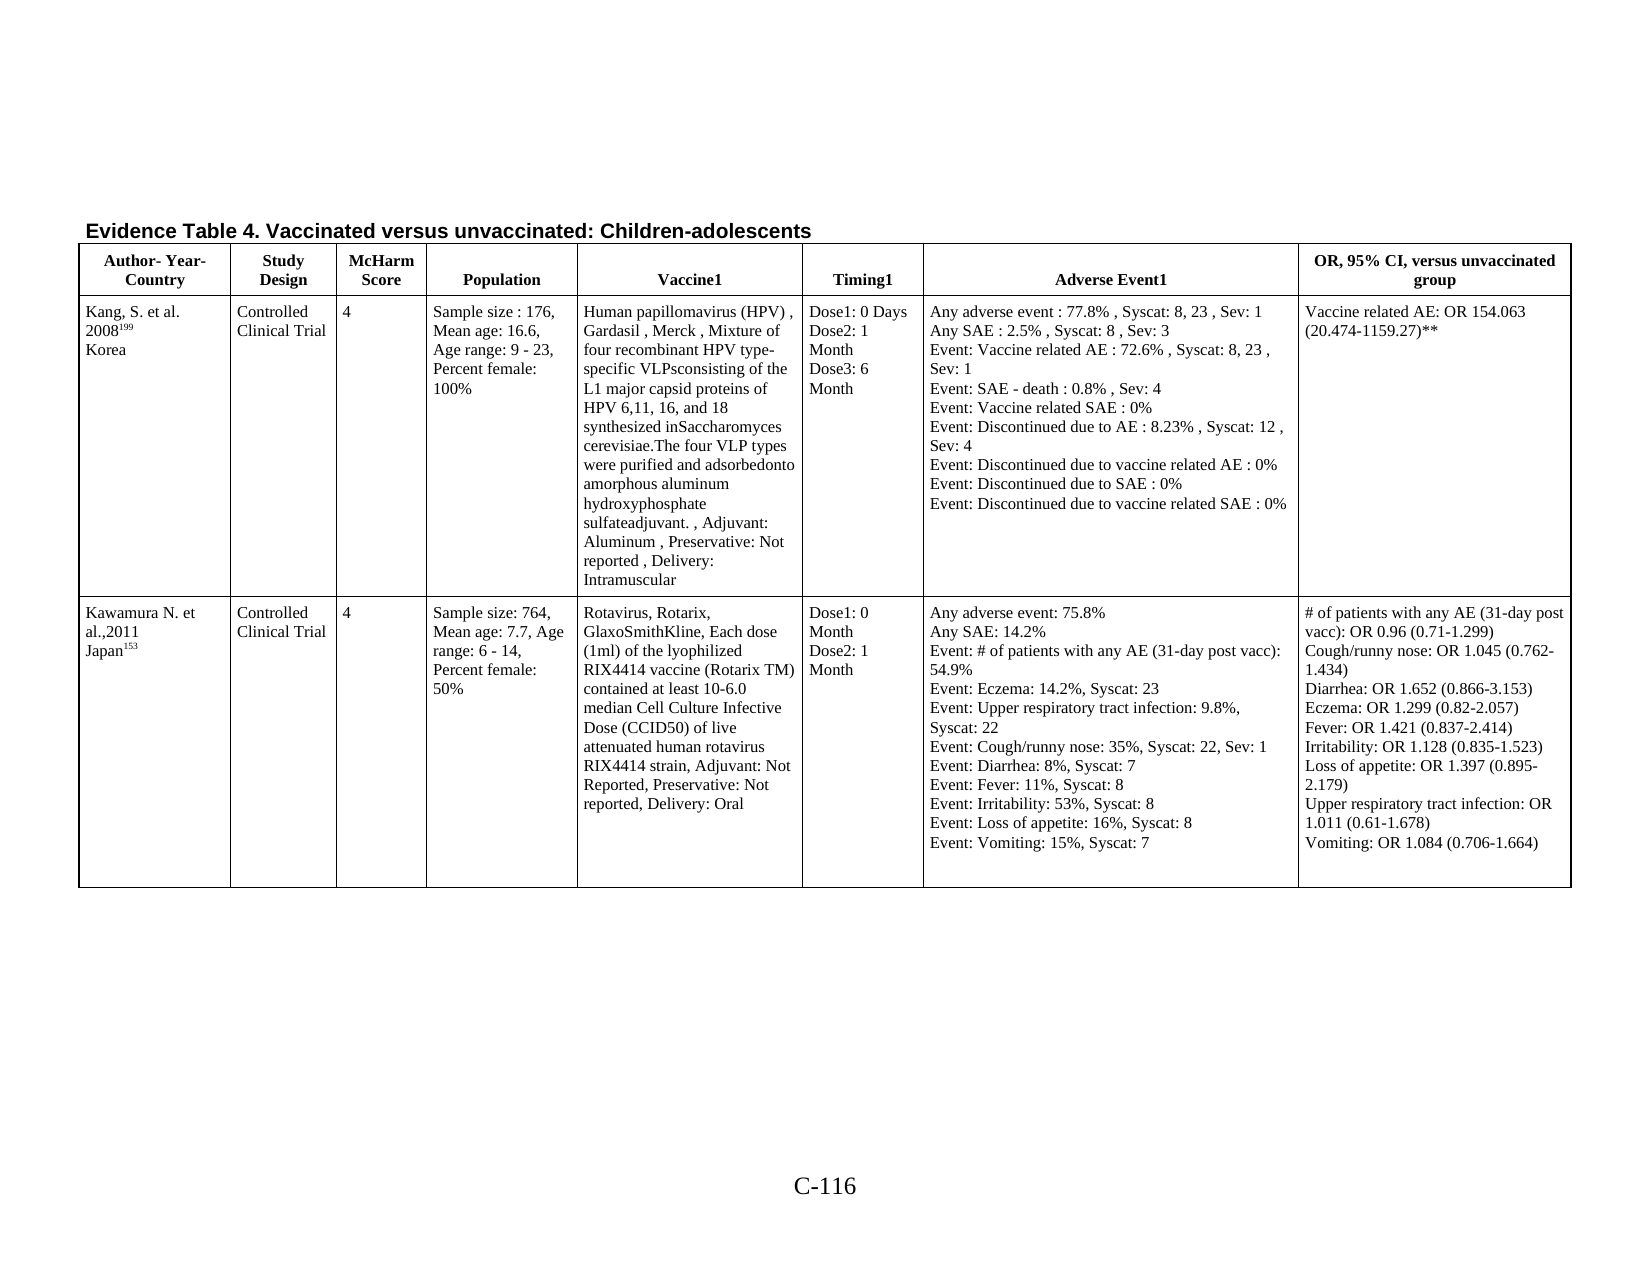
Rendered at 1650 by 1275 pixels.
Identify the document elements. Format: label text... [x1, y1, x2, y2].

table_cell Kawamura N. et al.,2011 Japan153 [80, 597, 230, 887]
table_cell Human papillomavirus (HPV) , Gardasil , Merck , Mixture of four recombinant HPV type-specific VLPsconsisting of the L1 major capsid proteins of HPV 6,11, 16, and 18 synthesized inSaccharomyces cerevisiae.The four VLP types were purified and adsorbedonto amorphous aluminum hydroxyphosphate sulfateadjuvant. , Adjuvant: Aluminum , Preservative: Not reported , Delivery: Intramuscular [578, 296, 802, 596]
table_cell Rotavirus, Rotarix, GlaxoSmithKline, Each dose (1ml) of the lyophilized RIX4414 vaccine (Rotarix TM) contained at least 10-6.0 median Cell Culture Infective Dose (CCID50) of live attenuated human rotavirus RIX4414 strain, Adjuvant: Not Reported, Preservative: Not reported, Delivery: Oral [578, 597, 802, 887]
table_cell Vaccine1 [578, 244, 802, 295]
table_cell Kang, S. et al. 2008199 Korea [80, 296, 230, 596]
table_cell 4 [337, 296, 426, 596]
table_cell 4 [337, 597, 426, 887]
table_cell Sample size: 764, Mean age: 7.7, Age range: 6 - 14, Percent female: 50% [427, 597, 577, 887]
table_cell Author- Year- Country [80, 244, 230, 295]
table_cell # of patients with any AE (31-day post vacc): OR 0.96 (0.71-1.299) Cough/runny nose: OR 1.045 (0.762-1.434) Diarrhea: OR 1.652 (0.866-3.153) Eczema: OR 1.299 (0.82-2.057) Fever: OR 1.421 (0.837-2.414) Irritability: OR 1.128 (0.835-1.523) Loss of appetite: OR 1.397 (0.895-2.179) Upper respiratory tract infection: OR 1.011 (0.61-1.678) Vomiting: OR 1.084 (0.706-1.664) [1299, 597, 1570, 887]
table_cell Controlled Clinical Trial [231, 296, 336, 596]
table_cell Any adverse event: 75.8% Any SAE: 14.2% Event: # of patients with any AE (31-day post vacc): 54.9% Event: Eczema: 14.2%, Syscat: 23 Event: Upper respiratory tract infection: 9.8%, Syscat: 22 Event: Cough/runny nose: 35%, Syscat: 22, Sev: 1 Event: Diarrhea: 8%, Syscat: 7 Event: Fever: 11%, Syscat: 8 Event: Irritability: 53%, Syscat: 8 Event: Loss of appetite: 16%, Syscat: 8 Event: Vomiting: 15%, Syscat: 7 [924, 597, 1298, 887]
table_cell Dose1: 0 Month Dose2: 1 Month [803, 597, 923, 887]
table_cell Any adverse event : 77.8% , Syscat: 8, 23 , Sev: 1 Any SAE : 2.5% , Syscat: 8 , Sev: 3 Event: Vaccine related AE : 72.6% , Syscat: 8, 23 , Sev: 1 Event: SAE - death : 0.8% , Sev: 4 Event: Vaccine related SAE : 0% Event: Discontinued due to AE : 8.23% , Syscat: 12 , Sev: 4 Event: Discontinued due to vaccine related AE : 0% Event: Discontinued due to SAE : 0% Event: Discontinued due to vaccine related SAE : 0% [924, 296, 1298, 596]
table_cell Study Design [231, 244, 336, 295]
table_cell Dose1: 0 Days Dose2: 1 Month Dose3: 6 Month [803, 296, 923, 596]
table_cell Controlled Clinical Trial [231, 597, 336, 887]
table_cell Population [427, 244, 577, 295]
table_cell McHarm Score [337, 244, 426, 295]
table_header Evidence Table 4. Vaccinated versus unvaccinated: Children-adolescents [79, 212, 1571, 243]
table_cell Vaccine related AE: OR 154.063 (20.474-1159.27)** [1299, 296, 1570, 596]
table_cell Sample size : 176, Mean age: 16.6, Age range: 9 - 23, Percent female: 100% [427, 296, 577, 596]
table_cell Timing1 [803, 244, 923, 295]
table_cell OR, 95% CI, versus unvaccinated group [1299, 244, 1570, 295]
table_cell Adverse Event1 [924, 244, 1298, 295]
